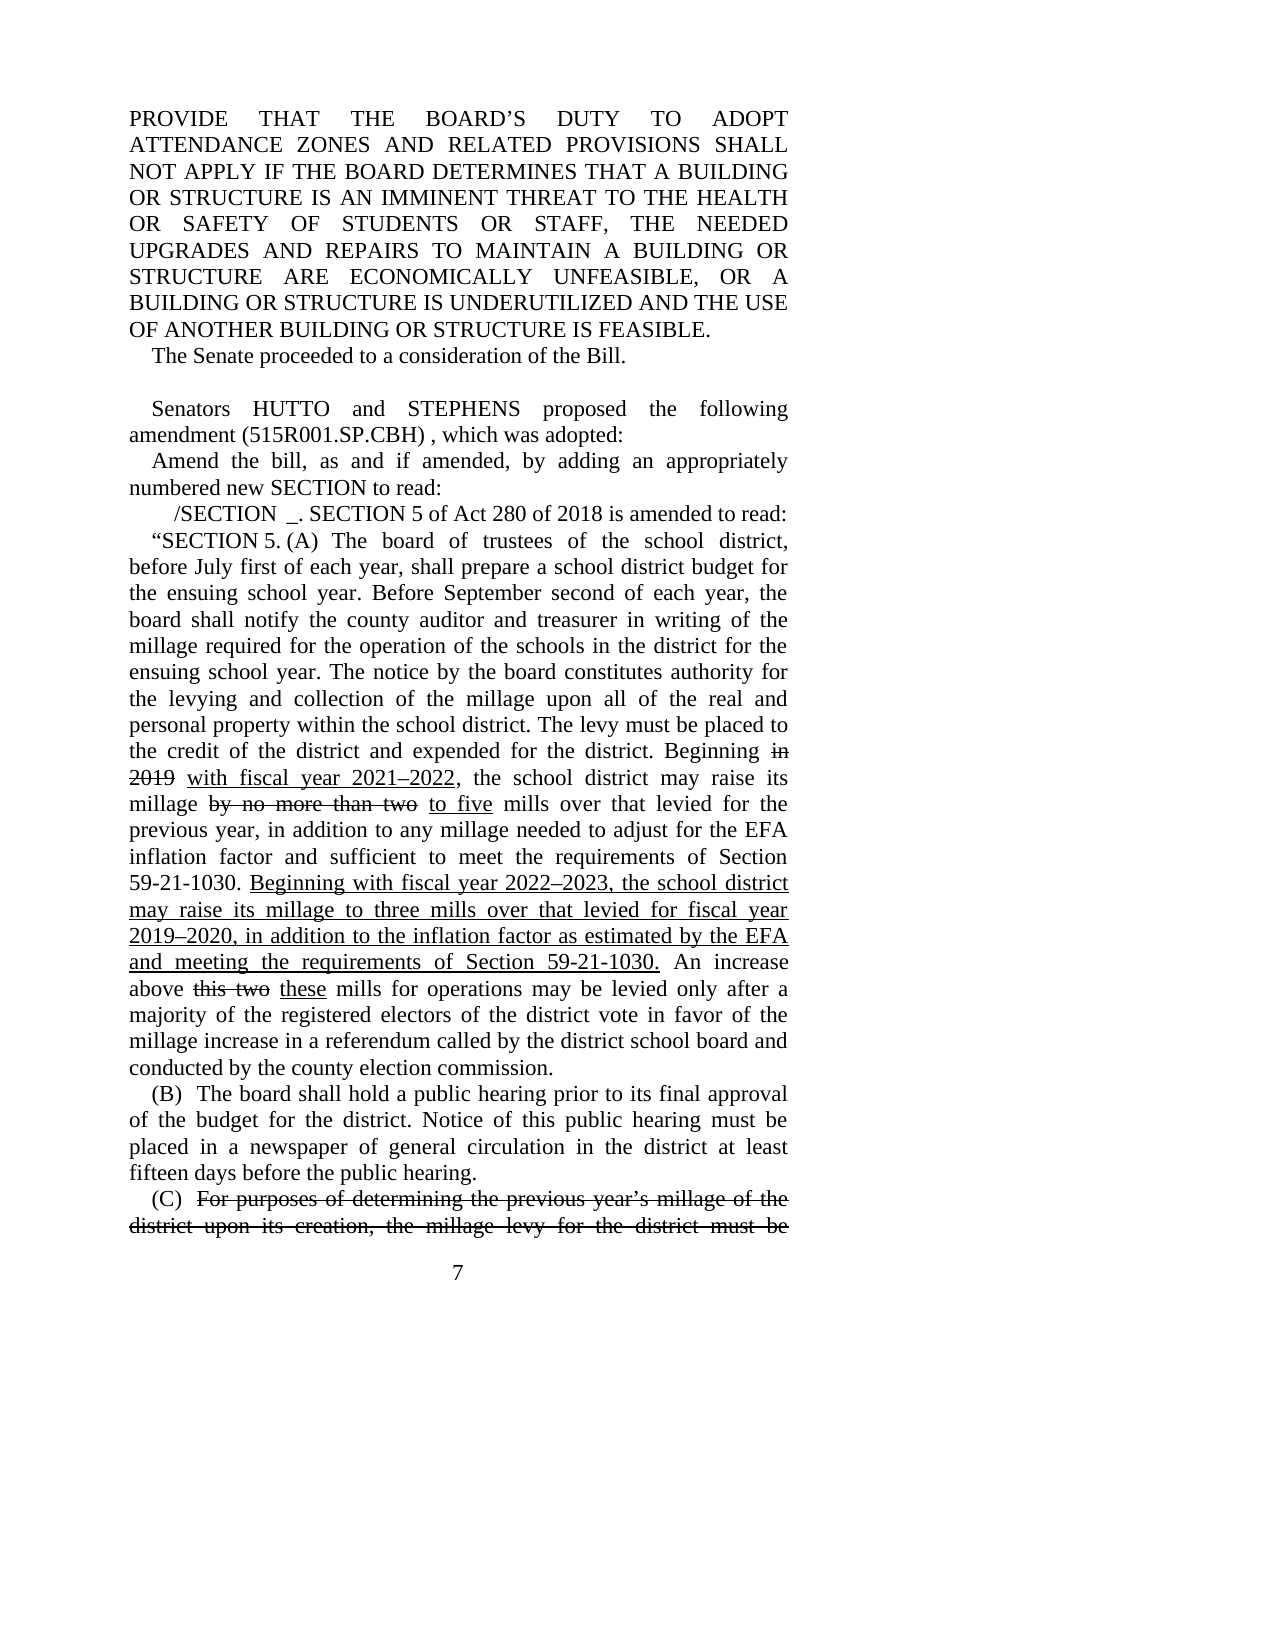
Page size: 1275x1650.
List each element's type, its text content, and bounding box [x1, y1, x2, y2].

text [129, 1186, 789, 1226]
text Amend the bill, as and if amended, by adding an appropriately numbered new SECTION to read: [129, 448, 789, 500]
text Senators HUTTO and STEPHENS proposed the following amendment (515R001.SP.CBH) , which was adopted: [129, 395, 789, 448]
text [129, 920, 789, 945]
text “SECTION 5. (A) The board of trustees of the school district, before July first of each year, shall prepare a school district budget for the ensuing school year. Before September second of each year, the board shall notify the county auditor and treasurer in writing of the millage required for the operation of the schools in the district for the ensuing school year. The notice by the board constitutes authority for the levying and collection of the millage upon all of the real and personal property within the school district. The levy must be placed to the credit of the district and expended for the district. Beginning in 2019 with fiscal year 2021–2022, the school district may raise its millage by no more than two to five mills over that levied for the previous year, in addition to any millage needed to adjust for the EFA inflation factor and sufficient to meet the requirements of Section 59-21-1030. Beginning with fiscal year 2022–2023, the school district may raise its millage to three mills over that levied for fiscal year 2019–2020, in addition to the inflation factor as estimated by the EFA and meeting the requirements of Section 59-21-1030. An increase above this two these mills for operations may be levied only after a majority of the registered electors of the district vote in favor of the millage increase in a referendum called by the district school board and conducted by the county election commission. [129, 527, 789, 919]
text “SECTION 5. (A) The board of trustees of the school district, before July first of each year, shall prepare a school district budget for the ensuing school year. Before September second of each year, the board shall notify the county auditor and treasurer in writing of the millage required for the operation of the schools in the district for the ensuing school year. The notice by the board constitutes authority for the levying and collection of the millage upon all of the real and personal property within the school district. The levy must be placed to the credit of the district and expended for the district. Beginning in 2019 with fiscal year 2021–2022, the school district may raise its millage by no more than two to five mills over that levied for the previous year, in addition to any millage needed to adjust for the EFA inflation factor and sufficient to meet the requirements of Section 59-21-1030. Beginning with fiscal year 2022–2023, the school district may raise its millage to three mills over that levied for fiscal year 2019–2020, in addition to the inflation factor as estimated by the EFA and meeting the requirements of Section 59-21-1030. An increase above this two these mills for operations may be levied only after a majority of the registered electors of the district vote in favor of the millage increase in a referendum called by the district school board and conducted by the county election commission. [129, 946, 789, 1080]
text (B) The board shall hold a public hearing prior to its final approval of the budget for the district. Notice of this public hearing must be placed in a newspaper of general circulation in the district at least fifteen days before the public hearing. [129, 1080, 789, 1186]
text /SECTION _. SECTION 5 of Act 280 of 2018 is amended to read: [129, 500, 789, 527]
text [129, 105, 789, 342]
text The Senate proceeded to a consideration of the Bill. [129, 342, 789, 368]
